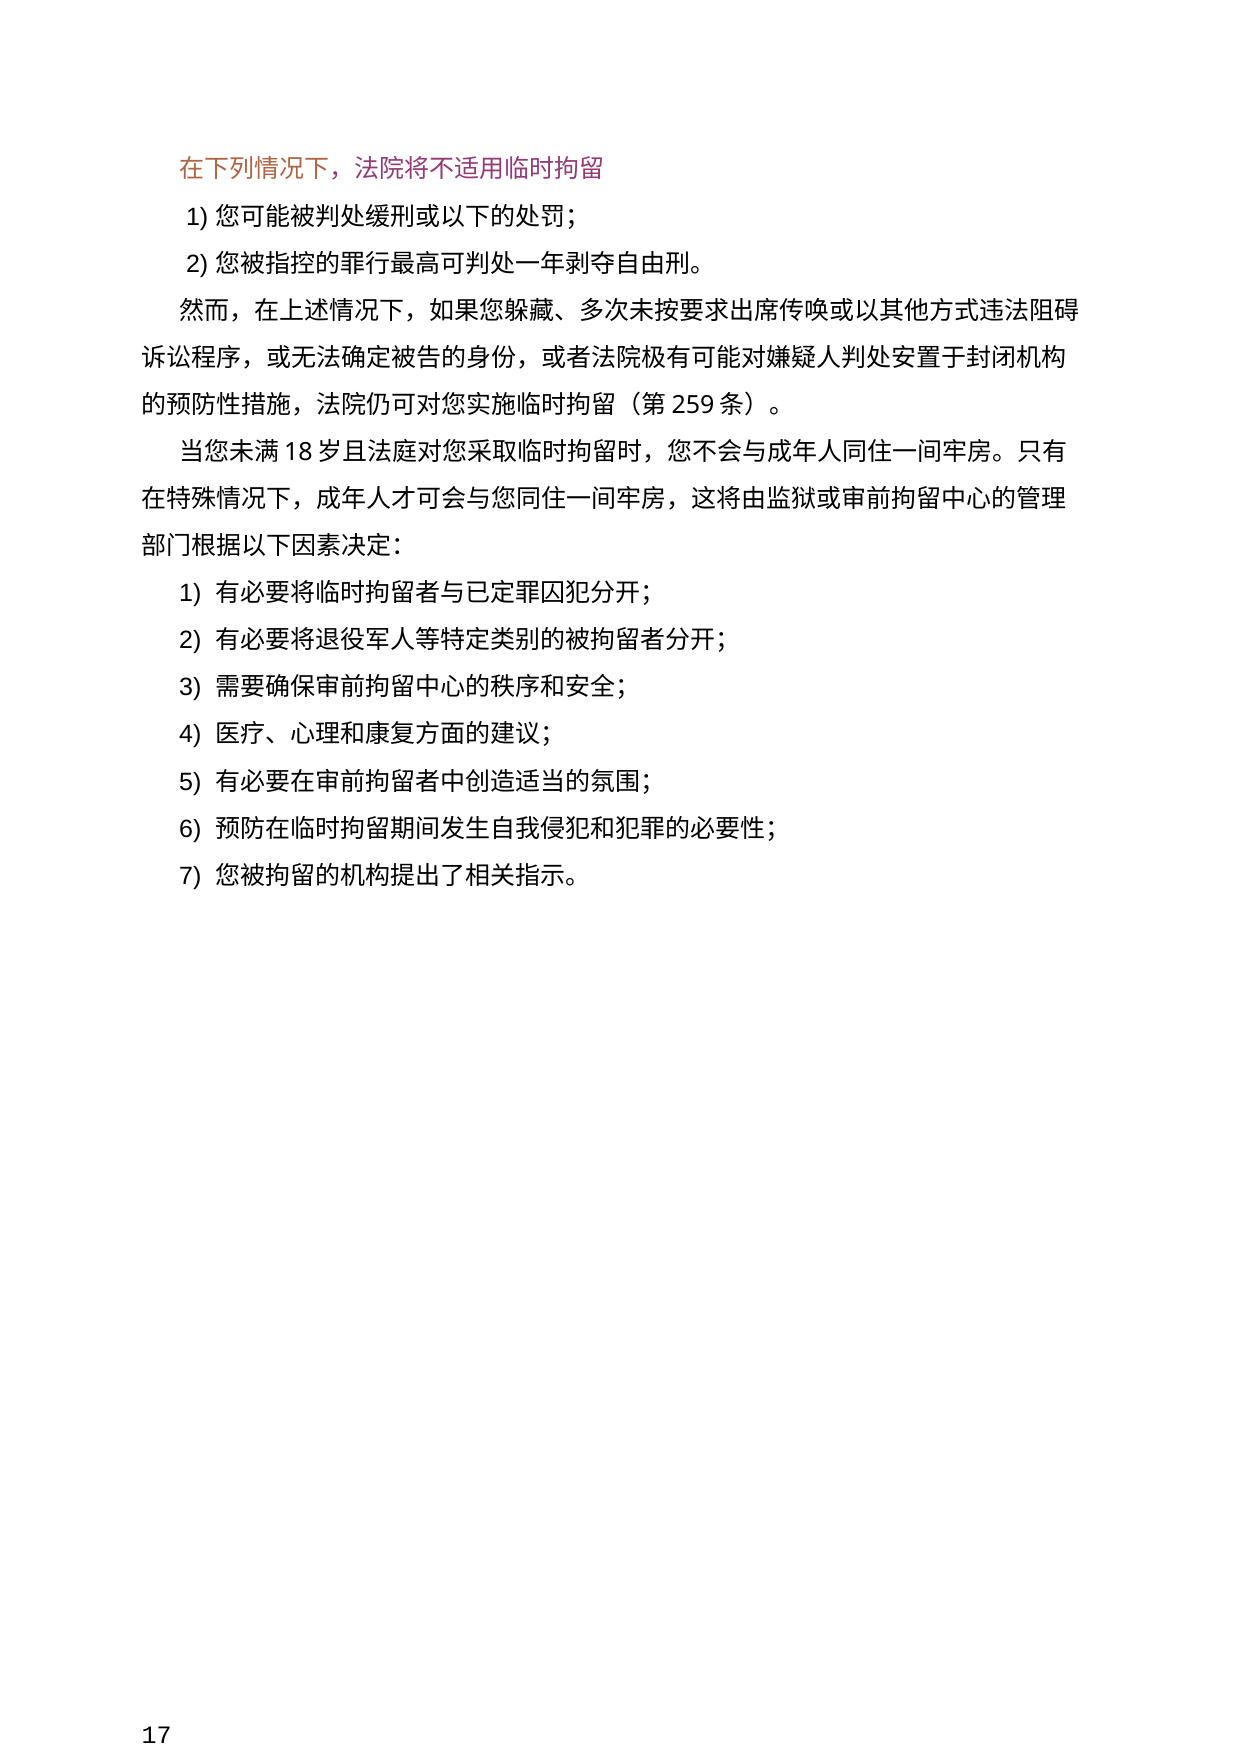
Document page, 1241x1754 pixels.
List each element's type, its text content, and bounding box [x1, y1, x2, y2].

list 医疗、心理和康复方面的建议； [141, 714, 1091, 750]
list 您被拘留的机构提出了相关指示。 [141, 855, 1091, 891]
list 预防在临时拘留期间发生自我侵犯和犯罪的必要性； [141, 808, 1091, 844]
list 您被指控的罪行最高可判处一年剥夺自由刑。 [141, 243, 1091, 279]
text 当您未满18岁且法庭对您采取临时拘留时，您不会与成年人同住一间牢房。只有在特殊情况下，成年人才可会与您同住一间牢房，这将由监狱或审前拘留中心的管理部门根据以下因素决定： [141, 431, 1091, 562]
text 在下列情况下，法院将不适用临时拘留 [141, 149, 1091, 185]
list 您可能被判处缓刑或以下的处罚； [141, 196, 1091, 232]
list 需要确保审前拘留中心的秩序和安全； [141, 667, 1091, 703]
text 然而，在上述情况下，如果您躲藏、多次未按要求出席传唤或以其他方式违法阻碍诉讼程序，或无法确定被告的身份，或者法院极有可能对嫌疑人判处安置于封闭机构的预防性措施，法院仍可对您实施临时拘留（第259条）。 [141, 290, 1091, 421]
list 有必要在审前拘留者中创造适当的氛围； [141, 761, 1091, 797]
list 有必要将临时拘留者与已定罪囚犯分开； [141, 573, 1091, 609]
list 有必要将退役军人等特定类别的被拘留者分开； [141, 620, 1091, 656]
